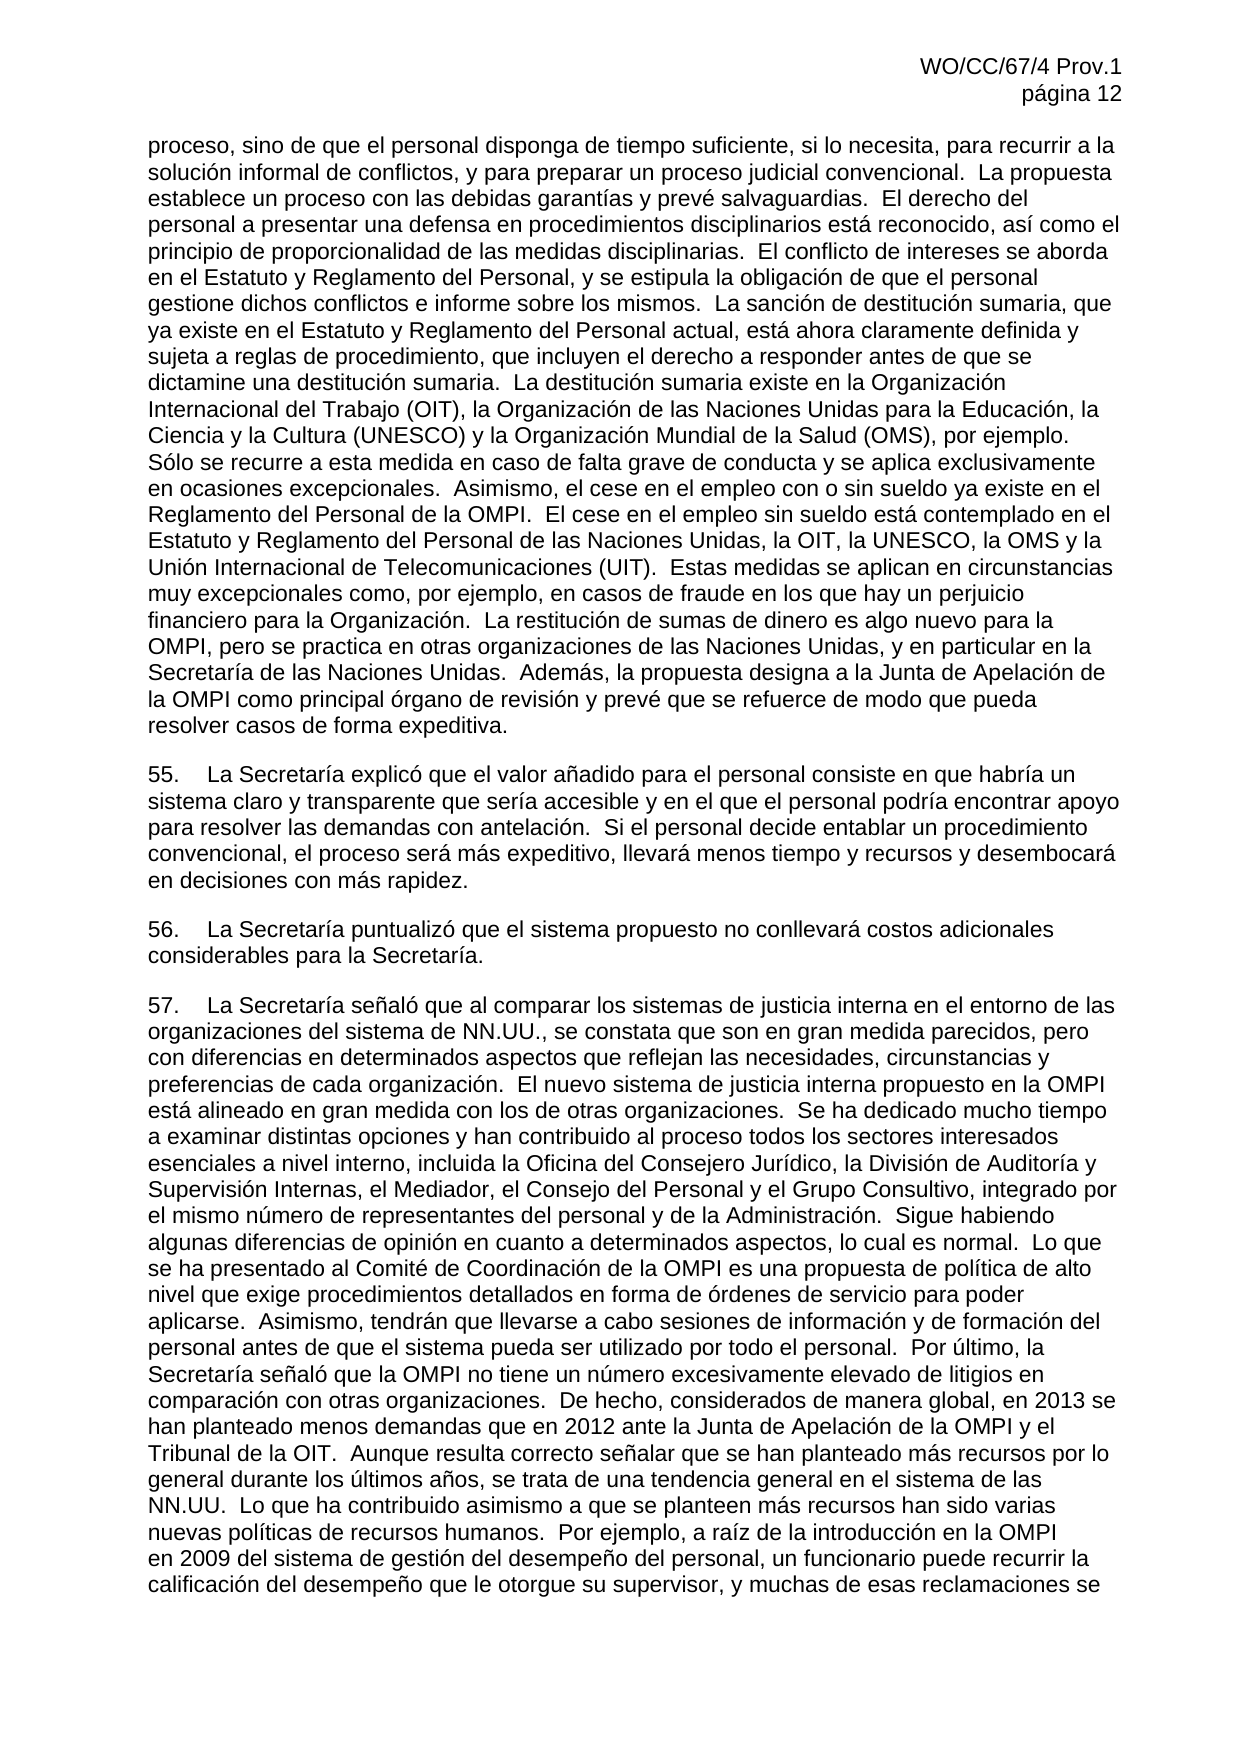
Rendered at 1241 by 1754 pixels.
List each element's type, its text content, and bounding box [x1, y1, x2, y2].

text La Secretaría puntualizó que el sistema propuesto no conllevará costos adicionales considerables para la Secretaría. [148, 916, 1122, 969]
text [148, 132, 1122, 738]
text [148, 992, 1122, 1598]
text La Secretaría explicó que el valor añadido para el personal consiste en que habría un sistema claro y transparente que sería accesible y en el que el personal podría encontrar apoyo para resolver las demandas con antelación. Si el personal decide entablar un procedimiento convencional, el proceso será más expeditivo, llevará menos tiempo y recursos y desembocará en decisiones con más rapidez. [148, 761, 1122, 893]
